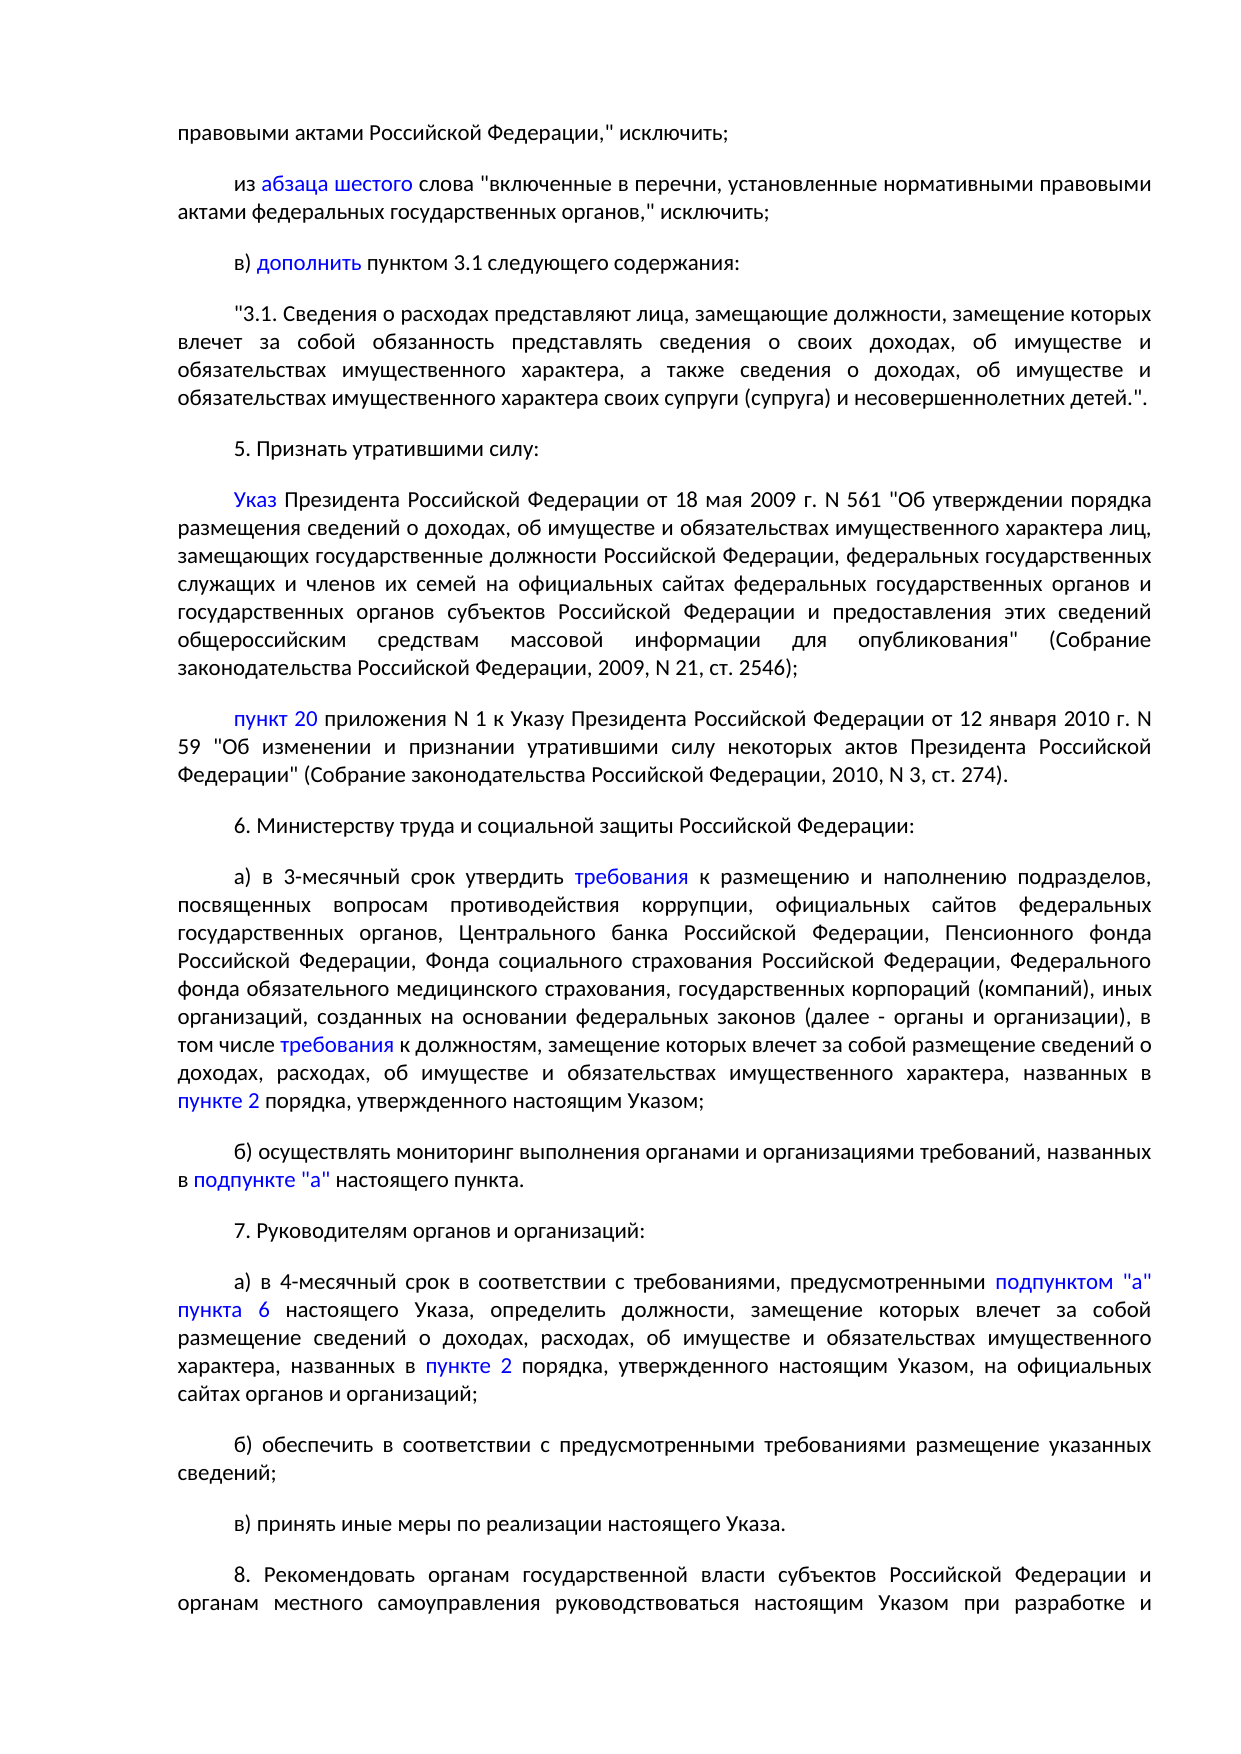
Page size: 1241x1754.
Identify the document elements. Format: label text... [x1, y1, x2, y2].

text Указ Президента Российской Федерации от 18 мая 2009 г. N 561 "Об утверждении порядка размещения сведений о доходах, об имуществе и обязательствах имущественного характера лиц, замещающих государственные должности Российской Федерации, федеральных государственных служащих и членов их семей на официальных сайтах федеральных государственных органов и государственных органов субъектов Российской Федерации и предоставления этих сведений общероссийским средствам массовой информации для опубликования" (Собрание законодательства Российской Федерации, 2009, N 21, ст. 2546); [177, 485, 1152, 681]
text а) в 3-месячный срок утвердить требования к размещению и наполнению подразделов, посвященных вопросам противодействия коррупции, официальных сайтов федеральных государственных органов, Центрального банка Российской Федерации, Пенсионного фонда Российской Федерации, Фонда социального страхования Российской Федерации, Федерального фонда обязательного медицинского страхования, государственных корпораций (компаний), иных организаций, созданных на основании федеральных законов (далее - органы и организации), в том числе требования к должностям, замещение которых влечет за собой размещение сведений о доходах, расходах, об имуществе и обязательствах имущественного характера, названных в пункте 2 порядка, утвержденного настоящим Указом; [177, 862, 1152, 1114]
text 6. Министерству труда и социальной защиты Российской Федерации: [177, 811, 1152, 839]
text "3.1. Сведения о расходах представляют лица, замещающие должности, замещение которых влечет за собой обязанность представлять сведения о своих доходах, об имуществе и обязательствах имущественного характера, а также сведения о доходах, об имуществе и обязательствах имущественного характера своих супруги (супруга) и несовершеннолетних детей.". [177, 299, 1152, 411]
text б) обеспечить в соответствии с предусмотренными требованиями размещение указанных сведений; [177, 1430, 1152, 1486]
text а) в 4-месячный срок в соответствии с требованиями, предусмотренными подпунктом "а" пункта 6 настоящего Указа, определить должности, замещение которых влечет за собой размещение сведений о доходах, расходах, об имуществе и обязательствах имущественного характера, названных в пункте 2 порядка, утвержденного настоящим Указом, на официальных сайтах органов и организаций; [177, 1267, 1152, 1407]
text 5. Признать утратившими силу: [177, 434, 1152, 462]
text в) дополнить пунктом 3.1 следующего содержания: [177, 248, 1152, 276]
text в) принять иные меры по реализации настоящего Указа. [177, 1509, 1152, 1537]
text пункт 20 приложения N 1 к Указу Президента Российской Федерации от 12 января 2010 г. N 59 "Об изменении и признании утратившими силу некоторых актов Президента Российской Федерации" (Собрание законодательства Российской Федерации, 2010, N 3, ст. 274). [177, 704, 1152, 788]
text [177, 118, 1152, 146]
text б) осуществлять мониторинг выполнения органами и организациями требований, названных в подпункте "а" настоящего пункта. [177, 1137, 1152, 1193]
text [177, 1560, 1152, 1616]
text 7. Руководителям органов и организаций: [177, 1216, 1152, 1244]
text из абзаца шестого слова "включенные в перечни, установленные нормативными правовыми актами федеральных государственных органов," исключить; [177, 169, 1152, 225]
